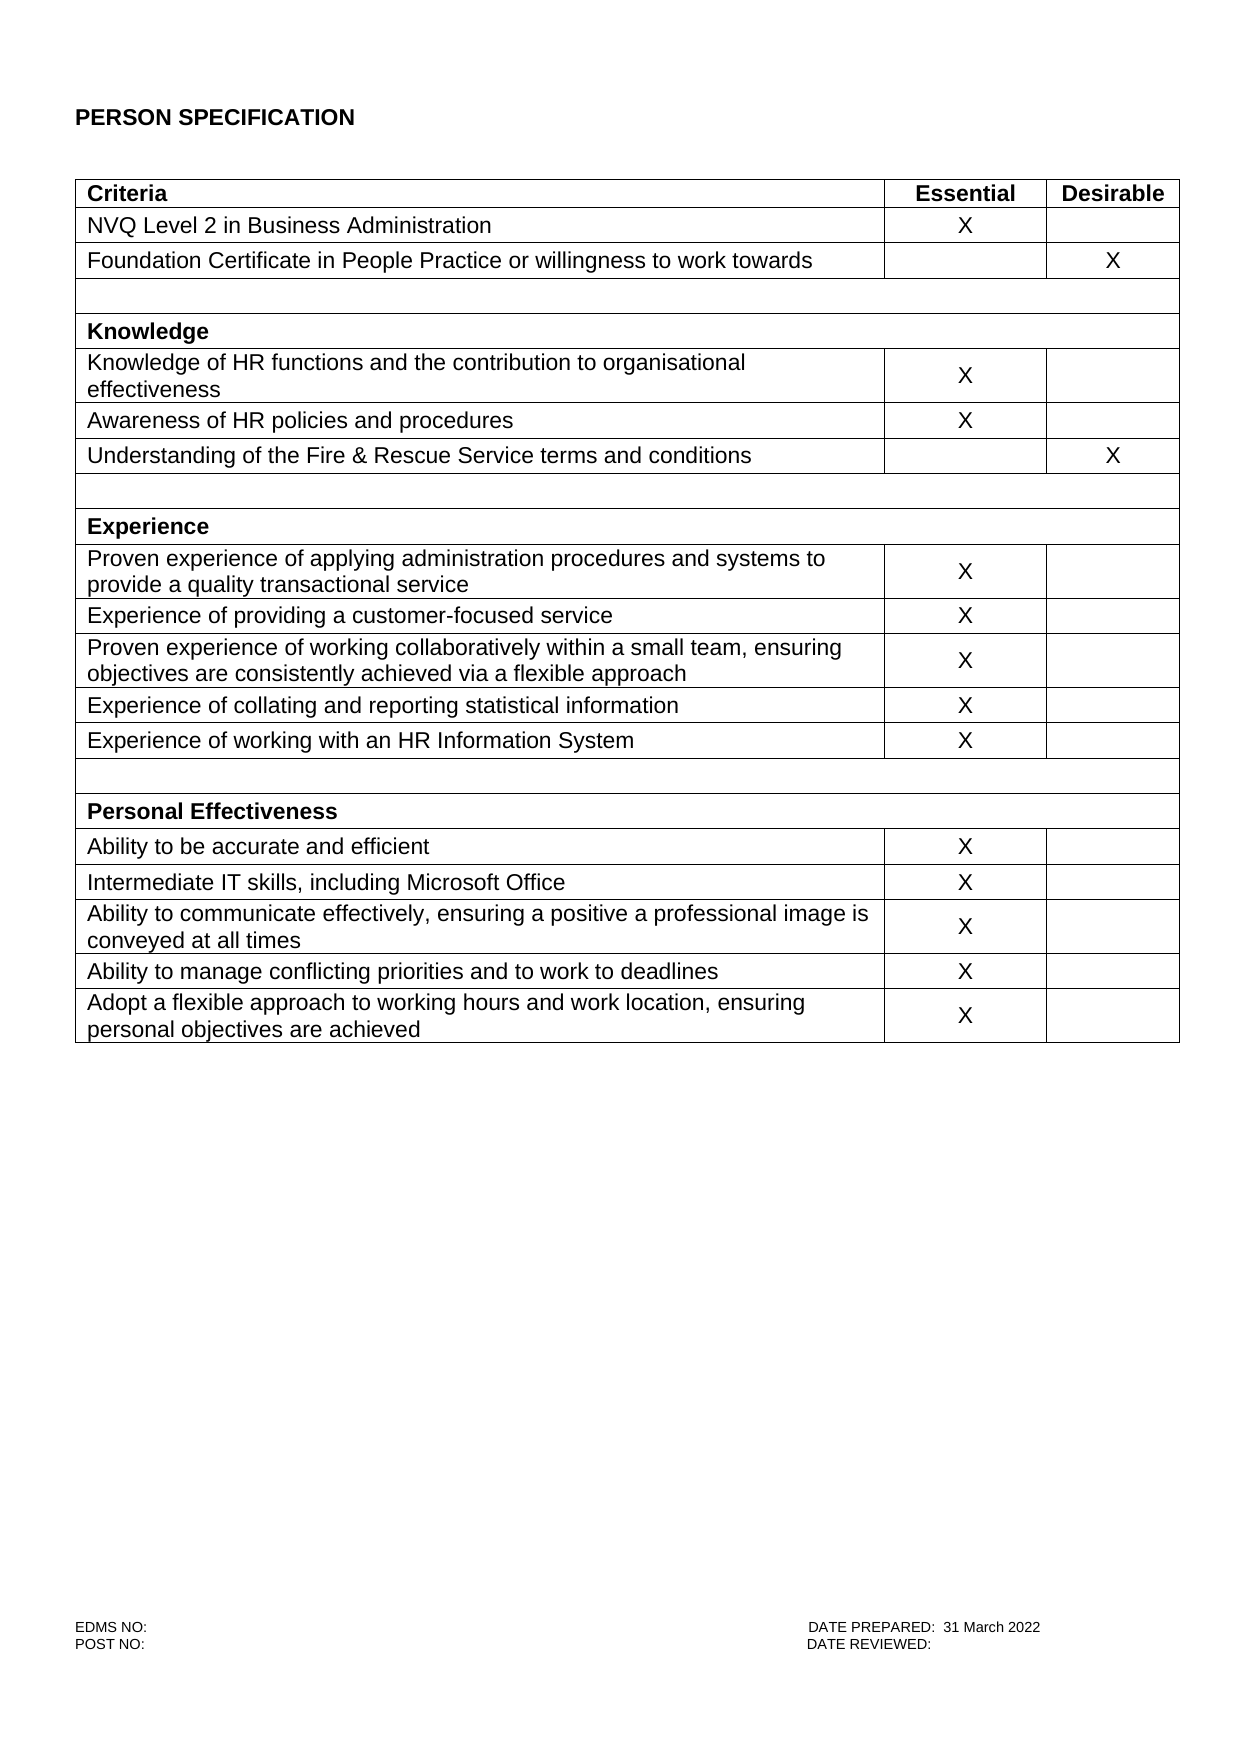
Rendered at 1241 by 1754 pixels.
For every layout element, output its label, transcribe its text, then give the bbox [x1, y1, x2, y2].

table_cell Proven experience of working collaboratively within a small team, ensuring objectives are consistently achieved via a flexible approach [76, 634, 884, 687]
table_cell [1047, 634, 1179, 687]
table_cell X [885, 634, 1046, 687]
table_cell X [1047, 439, 1179, 473]
table_cell Awareness of HR policies and procedures [76, 403, 884, 437]
table_cell [1047, 208, 1179, 242]
table_cell Ability to manage conflicting priorities and to work to deadlines [76, 954, 884, 988]
table_cell [76, 279, 1179, 313]
table_cell Adopt a flexible approach to working hours and work location, ensuring personal objectives are achieved [76, 989, 884, 1042]
table_cell X [885, 865, 1046, 899]
table_cell [1047, 545, 1179, 597]
table_cell Intermediate IT skills, including Microsoft Office [76, 865, 884, 899]
table_cell Ability to be accurate and efficient [76, 829, 884, 864]
table_cell [1047, 599, 1179, 633]
table_header Desirable [1047, 180, 1179, 207]
table_cell [76, 474, 1179, 508]
table_cell Knowledge [76, 314, 1179, 348]
table_cell [885, 243, 1046, 277]
table_cell X [885, 829, 1046, 864]
table_cell X [885, 688, 1046, 722]
table_cell X [885, 723, 1046, 757]
table_cell X [885, 545, 1046, 597]
table_cell Understanding of the Fire & Rescue Service terms and conditions [76, 439, 884, 473]
table_cell X [885, 349, 1046, 402]
table_cell [1047, 723, 1179, 757]
text PERSON SPECIFICATION [75, 104, 1165, 131]
table_cell Experience [76, 509, 1179, 544]
table_cell Foundation Certificate in People Practice or willingness to work towards [76, 243, 884, 277]
table_cell [1047, 688, 1179, 722]
table_cell Ability to communicate effectively, ensuring a positive a professional image is conveyed at all times [76, 900, 884, 953]
table_cell [1047, 829, 1179, 864]
table_cell [1047, 403, 1179, 437]
table_cell X [885, 599, 1046, 633]
table_cell X [1047, 243, 1179, 277]
table_header Criteria [76, 180, 884, 207]
table_header Essential [885, 180, 1046, 207]
table_cell X [885, 900, 1046, 953]
table_cell [1047, 954, 1179, 988]
table_cell Proven experience of applying administration procedures and systems to provide a quality transactional service [76, 545, 884, 597]
table_cell [1047, 865, 1179, 899]
table_cell X [885, 403, 1046, 437]
table_cell Personal Effectiveness [76, 794, 1179, 828]
table_cell [1047, 989, 1179, 1042]
table_cell [1047, 900, 1179, 953]
table_cell [1047, 349, 1179, 402]
table_cell X [885, 954, 1046, 988]
table_cell Experience of providing a customer-focused service [76, 599, 884, 633]
table_cell X [885, 989, 1046, 1042]
table_cell Experience of collating and reporting statistical information [76, 688, 884, 722]
table_cell [885, 439, 1046, 473]
table_cell X [885, 208, 1046, 242]
table_cell Experience of working with an HR Information System [76, 723, 884, 757]
table_cell Knowledge of HR functions and the contribution to organisational effectiveness [76, 349, 884, 402]
table_cell NVQ Level 2 in Business Administration [76, 208, 884, 242]
table_cell [76, 759, 1179, 793]
